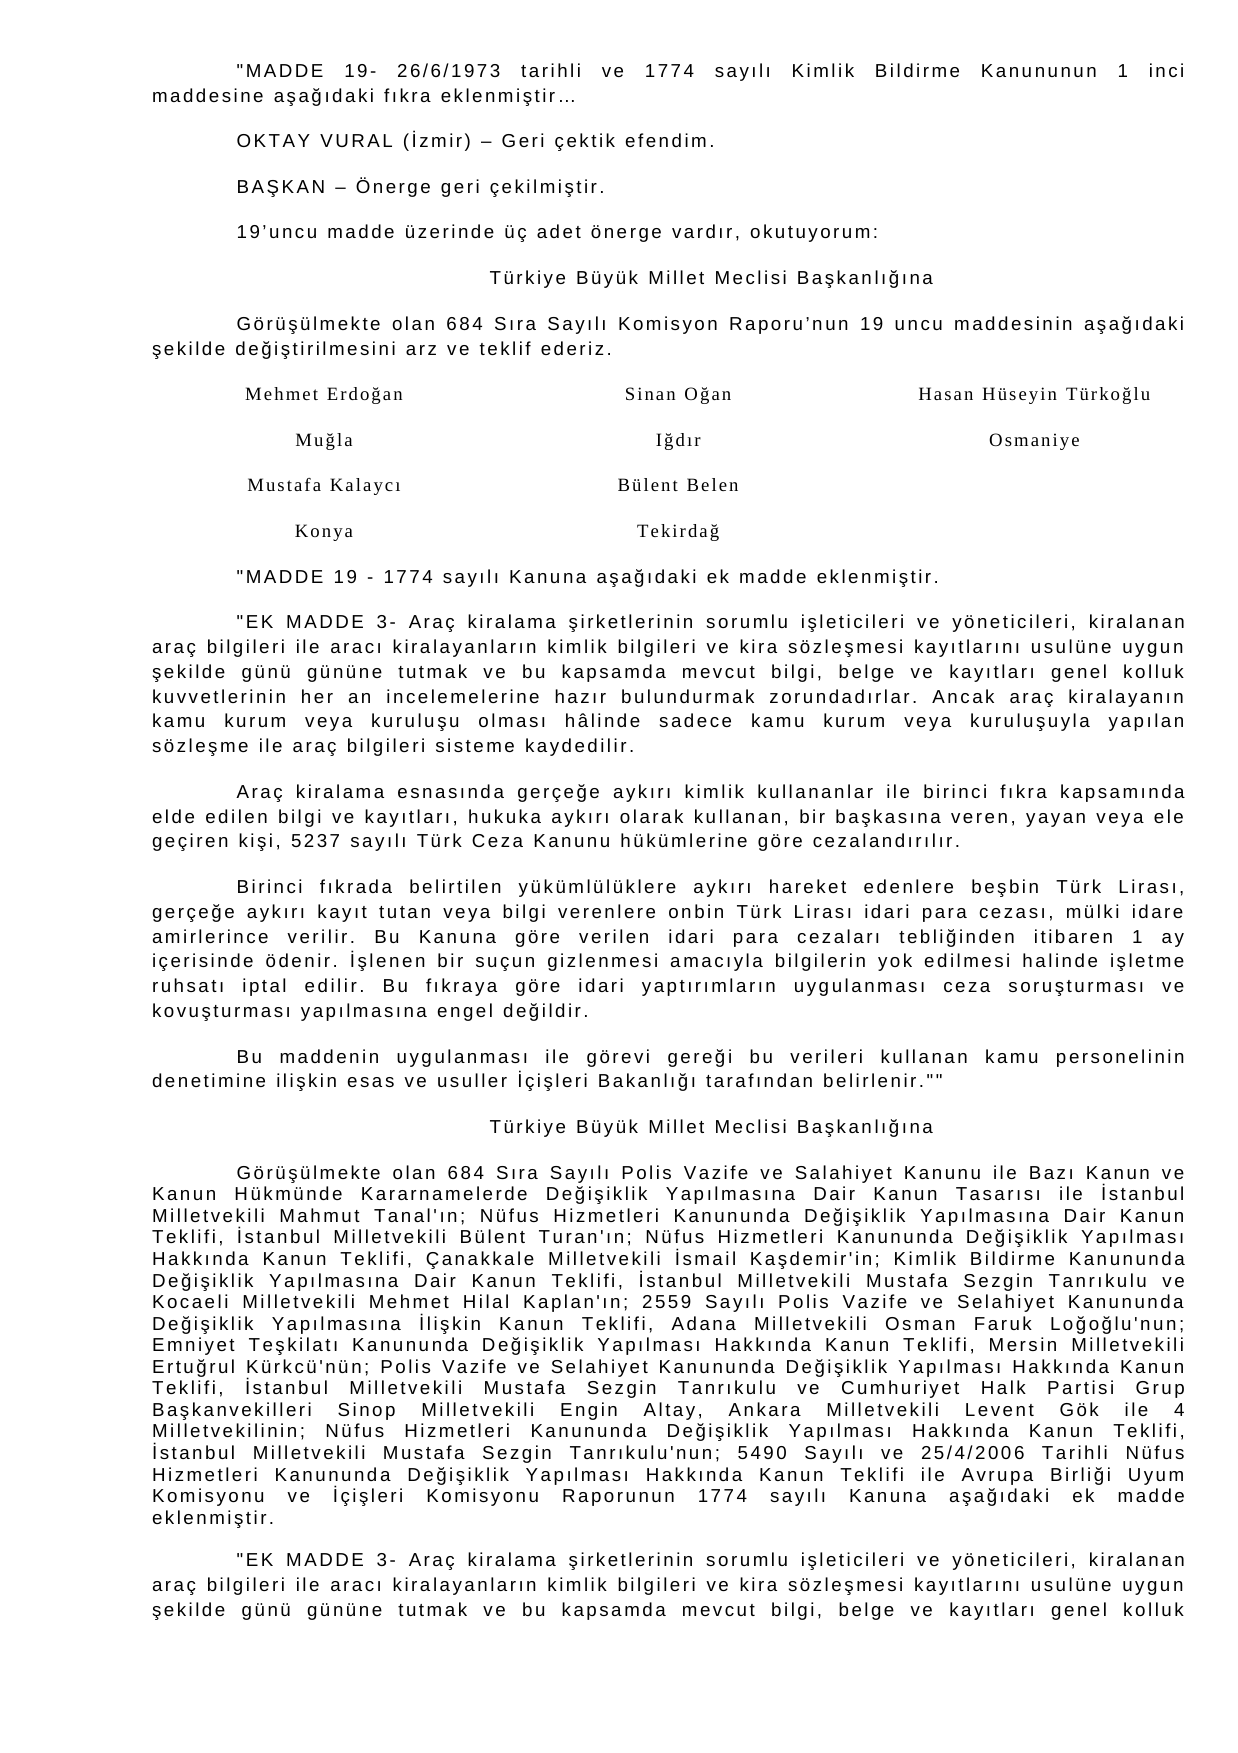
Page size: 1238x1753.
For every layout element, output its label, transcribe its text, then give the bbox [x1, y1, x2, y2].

text Birinci fıkrada belirtilen yükümlülüklere aykırı hareket edenlere beşbin Türk Lirası, gerçeğe aykırı kayıt tutan veya bilgi verenlere onbin Türk Lirası idari para cezası, mülki idare amirlerince verilir. Bu Kanuna göre verilen idari para cezaları tebliğinden itibaren 1 ay içerisinde ödenir. İşlenen bir suçun gizlenmesi amacıyla bilgilerin yok edilmesi halinde işletme ruhsatı iptal edilir. Bu fıkraya göre idari yaptırımların uygulanması ceza soruşturması ve kovuşturması yapılmasına engel değildir. [152, 876, 1186, 1021]
text Mehmet Erdoğan Sinan Oğan Hasan Hüseyin Türkoğlu [152, 383, 1186, 404]
text Türkiye Büyük Millet Meclisi Başkanlığına [152, 267, 1186, 288]
text Bu maddenin uygulanması ile görevi gereği bu verileri kullanan kamu personelinin denetimine ilişkin esas ve usuller İçişleri Bakanlığı tarafından belirlenir."" [152, 1046, 1186, 1092]
text Araç kiralama esnasında gerçeğe aykırı kimlik kullananlar ile birinci fıkra kapsamında elde edilen bilgi ve kayıtları, hukuka aykırı olarak kullanan, bir başkasına veren, yayan veya ele geçiren kişi, 5237 sayılı Türk Ceza Kanunu hükümlerine göre cezalandırılır. [152, 781, 1186, 852]
text "MADDE 19 - 1774 sayılı Kanuna aşağıdaki ek madde eklenmiştir. [152, 566, 1186, 587]
text Görüşülmekte olan 684 Sıra Sayılı Polis Vazife ve Salahiyet Kanunu ile Bazı Kanun ve Kanun Hükmünde Kararnamelerde Değişiklik Yapılmasına Dair Kanun Tasarısı ile İstanbul Milletvekili Mahmut Tanal'ın; Nüfus Hizmetleri Kanununda Değişiklik Yapılmasına Dair Kanun Teklifi, İstanbul Milletvekili Bülent Turan'ın; Nüfus Hizmetleri Kanununda Değişiklik Yapılması Hakkında Kanun Teklifi, Çanakkale Milletvekili İsmail Kaşdemir'in; Kimlik Bildirme Kanununda Değişiklik Yapılmasına Dair Kanun Teklifi, İstanbul Milletvekili Mustafa Sezgin Tanrıkulu ve Kocaeli Milletvekili Mehmet Hilal Kaplan'ın; 2559 Sayılı Polis Vazife ve Selahiyet Kanununda Değişiklik Yapılmasına İlişkin Kanun Teklifi, Adana Milletvekili Osman Faruk Loğoğlu'nun; Emniyet Teşkilatı Kanununda Değişiklik Yapılması Hakkında Kanun Teklifi, Mersin Milletvekili Ertuğrul Kürkcü'nün; Polis Vazife ve Selahiyet Kanununda Değişiklik Yapılması Hakkında Kanun Teklifi, İstanbul Milletvekili Mustafa Sezgin Tanrıkulu ve Cumhuriyet Halk Partisi Grup Başkanvekilleri Sinop Milletvekili Engin Altay, Ankara Milletvekili Levent Gök ile 4 Milletvekilinin; Nüfus Hizmetleri Kanununda Değişiklik Yapılması Hakkında Kanun Teklifi, İstanbul Milletvekili Mustafa Sezgin Tanrıkulu'nun; 5490 Sayılı ve 25/4/2006 Tarihli Nüfus Hizmetleri Kanununda Değişiklik Yapılması Hakkında Kanun Teklifi ile Avrupa Birliği Uyum Komisyonu ve İçişleri Komisyonu Raporunun 1774 sayılı Kanuna aşağıdaki ek madde eklenmiştir. [152, 1162, 1186, 1528]
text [152, 1549, 1186, 1620]
text Konya Tekirdağ [152, 520, 1186, 541]
text Görüşülmekte olan 684 Sıra Sayılı Komisyon Raporu’nun 19 uncu maddesinin aşağıdaki şekilde değiştirilmesini arz ve teklif ederiz. [152, 313, 1186, 359]
text Mustafa Kalaycı Bülent Belen [152, 474, 1186, 496]
text BAŞKAN – Önerge geri çekilmiştir. [152, 176, 1186, 197]
text 19’uncu madde üzerinde üç adet önerge vardır, okutuyorum: [152, 221, 1186, 243]
text "MADDE 19- 26/6/1973 tarihli ve 1774 sayılı Kimlik Bildirme Kanununun 1 inci maddesine aşağıdaki fıkra eklenmiştir… [152, 60, 1186, 106]
text Muğla Iğdır Osmaniye [152, 429, 1186, 450]
text Türkiye Büyük Millet Meclisi Başkanlığına [152, 1116, 1186, 1137]
text OKTAY VURAL (İzmir) – Geri çektik efendim. [152, 130, 1186, 152]
